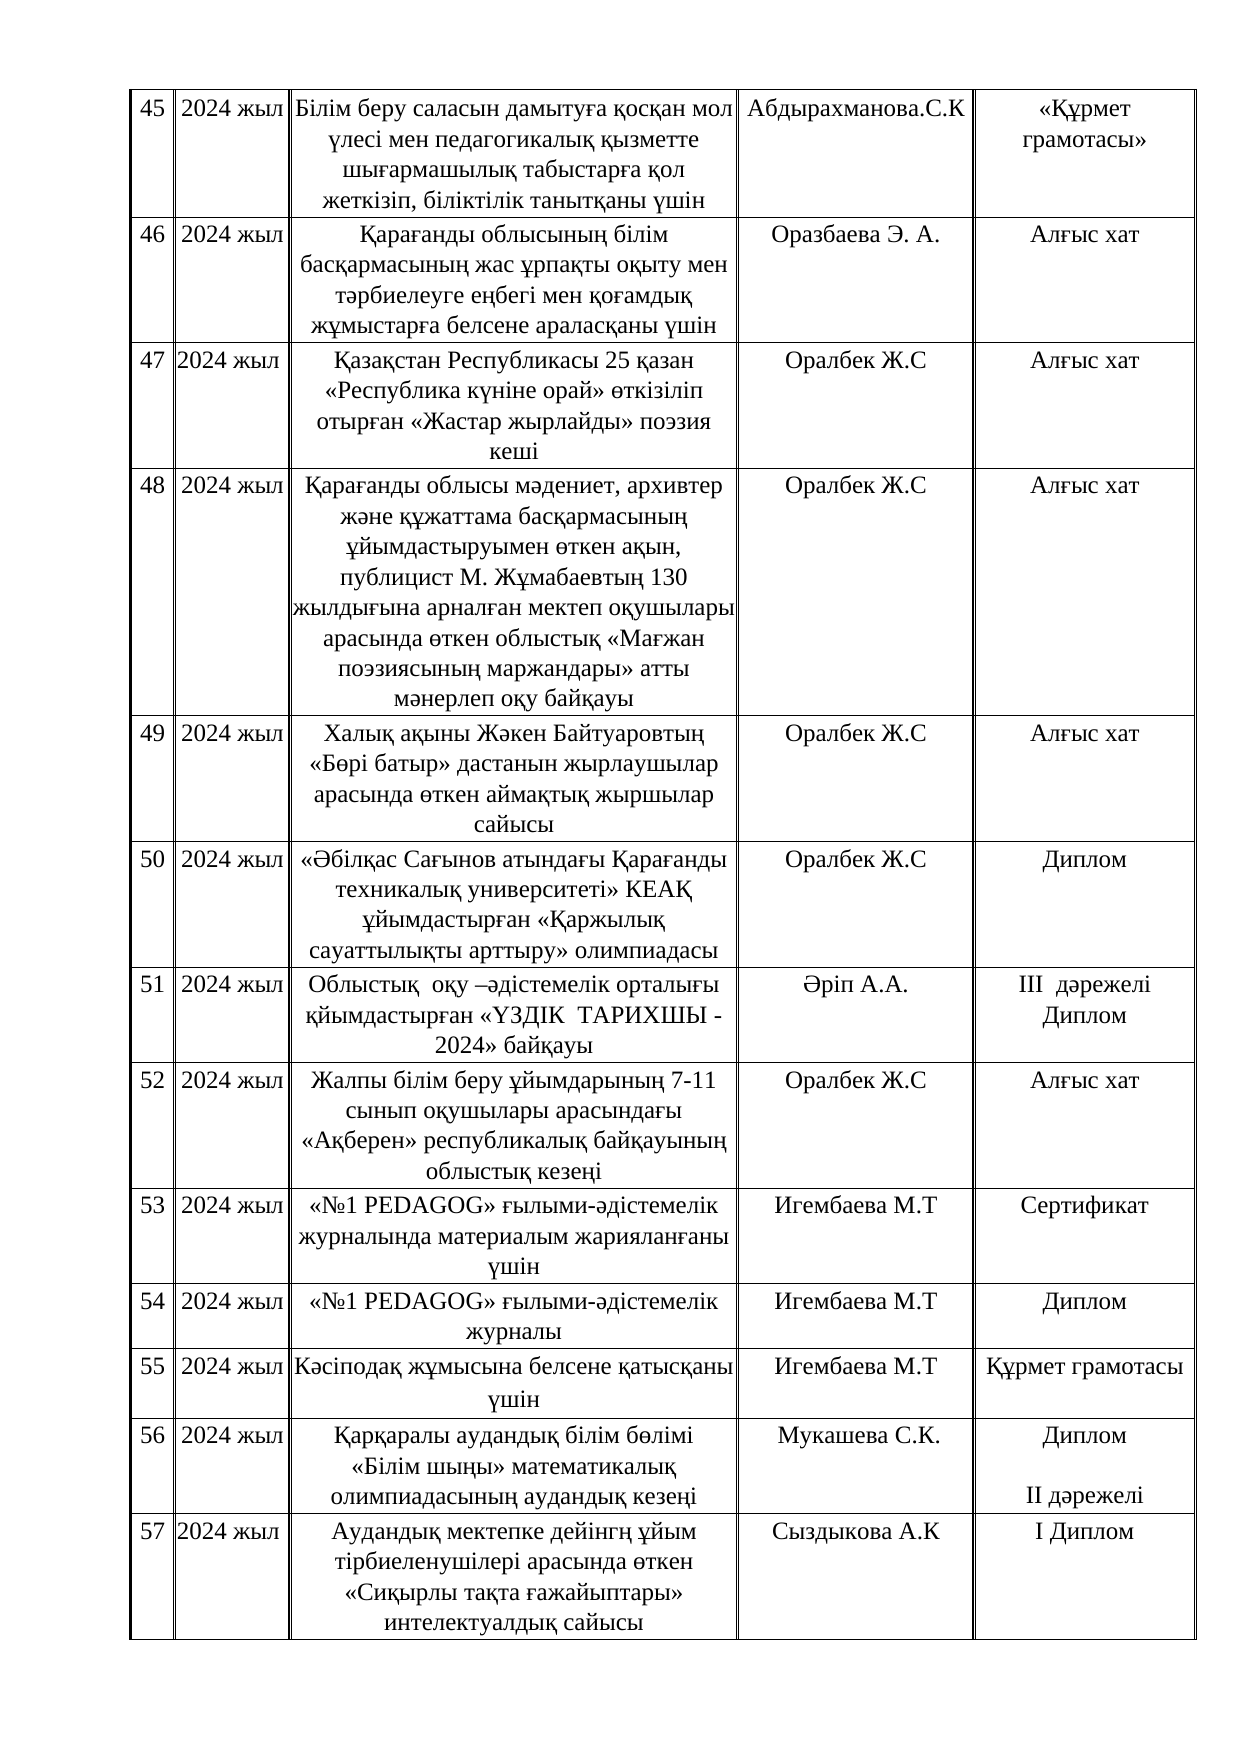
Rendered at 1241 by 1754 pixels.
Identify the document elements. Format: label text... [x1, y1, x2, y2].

table_cell Білім беру саласын дамытуға қосқан мол үлесі мен педагогикалық қызметте шығармашылық табыстарға қол жеткізіп, біліктілік танытқаны үшін [292, 90, 736, 217]
table_cell Алғыс хат [976, 218, 1194, 342]
table_cell I Диплом [976, 1514, 1194, 1639]
table_cell Оралбек Ж.С [739, 469, 972, 715]
table_cell Мукашева С.К. [739, 1419, 972, 1513]
table_cell 49 [132, 716, 173, 841]
table_cell Оразбаева Э. А. [739, 218, 972, 342]
table_cell Оралбек Ж.С [739, 842, 972, 967]
table_cell ІІІ дәрежелі Диплом [976, 968, 1194, 1062]
table_cell 45 [132, 90, 173, 217]
table_cell Қарағанды облысының білім басқармасының жас ұрпақты оқыту мен тәрбиелеуге еңбегі мен қоғамдық жұмыстарға белсене араласқаны үшін [292, 218, 736, 342]
table_cell 2024 жыл [176, 1284, 288, 1348]
table_cell 50 [132, 842, 173, 967]
table_cell 2024 жыл [176, 1419, 288, 1513]
table_cell Жалпы білім беру ұйымдарының 7-11 сынып оқушылары арасындағы «Ақберен» республикалық байқауының облыстық кезеңі [292, 1063, 736, 1188]
table_cell 2024 жыл [176, 218, 288, 342]
table_cell 51 [132, 968, 173, 1062]
table_cell Алғыс хат [976, 1063, 1194, 1188]
table_cell Халық ақыны Жәкен Байтуаровтың «Бөрі батыр» дастанын жырлаушылар арасында өткен аймақтық жыршылар сайысы [292, 716, 736, 841]
table_cell Игембаева М.Т [739, 1189, 972, 1283]
table_cell 52 [132, 1063, 173, 1188]
table_cell Диплом [976, 842, 1194, 967]
table_cell Игембаева М.Т [739, 1349, 972, 1418]
table_cell Сыздыкова А.К [739, 1514, 972, 1639]
table_cell 48 [132, 469, 173, 715]
table_cell 2024 жыл [176, 1063, 288, 1188]
table_cell Қарқаралы аудандық білім бөлімі «Білім шыңы» математикалық олимпиадасының аудандық кезеңі [292, 1419, 736, 1513]
table_cell Абдырахманова.С.К [739, 90, 972, 217]
table_cell 54 [132, 1284, 173, 1348]
table_cell 53 [132, 1189, 173, 1283]
table_cell «Әбілқас Сағынов атындағы Қарағанды техникалық университеті» КЕАҚ ұйымдастырған «Қаржылық сауаттылықты арттыру» олимпиадасы [292, 842, 736, 967]
table_cell 2024 жыл [176, 842, 288, 967]
table_cell 47 [132, 343, 173, 468]
table_cell Алғыс хат [976, 469, 1194, 715]
table_cell Игембаева М.Т [739, 1284, 972, 1348]
table_cell 56 [132, 1419, 173, 1513]
table_cell «№1 PEDAGOG» ғылыми-әдістемелік журналы [292, 1284, 736, 1348]
table_cell 55 [132, 1349, 173, 1418]
table_cell Диплом [976, 1284, 1194, 1348]
table_cell 2024 жыл [176, 90, 288, 217]
table_cell Алғыс хат [976, 716, 1194, 841]
table_cell 2024 жыл [176, 469, 288, 715]
table_cell 57 [132, 1514, 173, 1639]
table_cell Облыстық оқу –әдістемелік орталығы қйымдастырған «ҮЗДІК ТАРИХШЫ -2024» байқауы [292, 968, 736, 1062]
table_cell Қазақстан Республикасы 25 қазан «Республика күніне орай» өткізіліп отырған «Жастар жырлайды» поэзия кеші [292, 343, 736, 468]
table_cell Диплом ІІ дәрежелі [976, 1419, 1194, 1513]
table_cell 2024 жыл [176, 1189, 288, 1283]
table_cell Оралбек Ж.С [739, 716, 972, 841]
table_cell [292, 1514, 736, 1639]
table_cell 46 [132, 218, 173, 342]
table_cell 2024 жыл [176, 1514, 288, 1639]
table_cell Оралбек Ж.С [739, 343, 972, 468]
table_cell Оралбек Ж.С [739, 1063, 972, 1188]
table_cell Құрмет грамотасы [976, 1349, 1194, 1418]
table_cell Кәсіподақ жұмысына белсене қатысқаны үшін [292, 1349, 736, 1418]
table_cell 2024 жыл [176, 343, 288, 468]
table_cell Қарағанды облысы мәдениет, архивтер және құжаттама басқармасының ұйымдастыруымен өткен ақын, публицист М. Жұмабаевтың 130 жылдығына арналған мектеп оқушылары арасында өткен облыстық «Мағжан поэзиясының маржандары» атты мәнерлеп оқу байқауы [292, 469, 736, 715]
table_cell 2024 жыл [176, 1349, 288, 1418]
table_cell 2024 жыл [176, 716, 288, 841]
table_cell Алғыс хат [976, 343, 1194, 468]
table_cell Әріп А.А. [739, 968, 972, 1062]
table_cell «№1 PEDAGOG» ғылыми-әдістемелік журналында материалым жарияланғаны үшін [292, 1189, 736, 1283]
table_cell «Құрмет грамотасы» [976, 90, 1194, 217]
table_cell 2024 жыл [176, 968, 288, 1062]
table_cell Сертификат [976, 1189, 1194, 1283]
